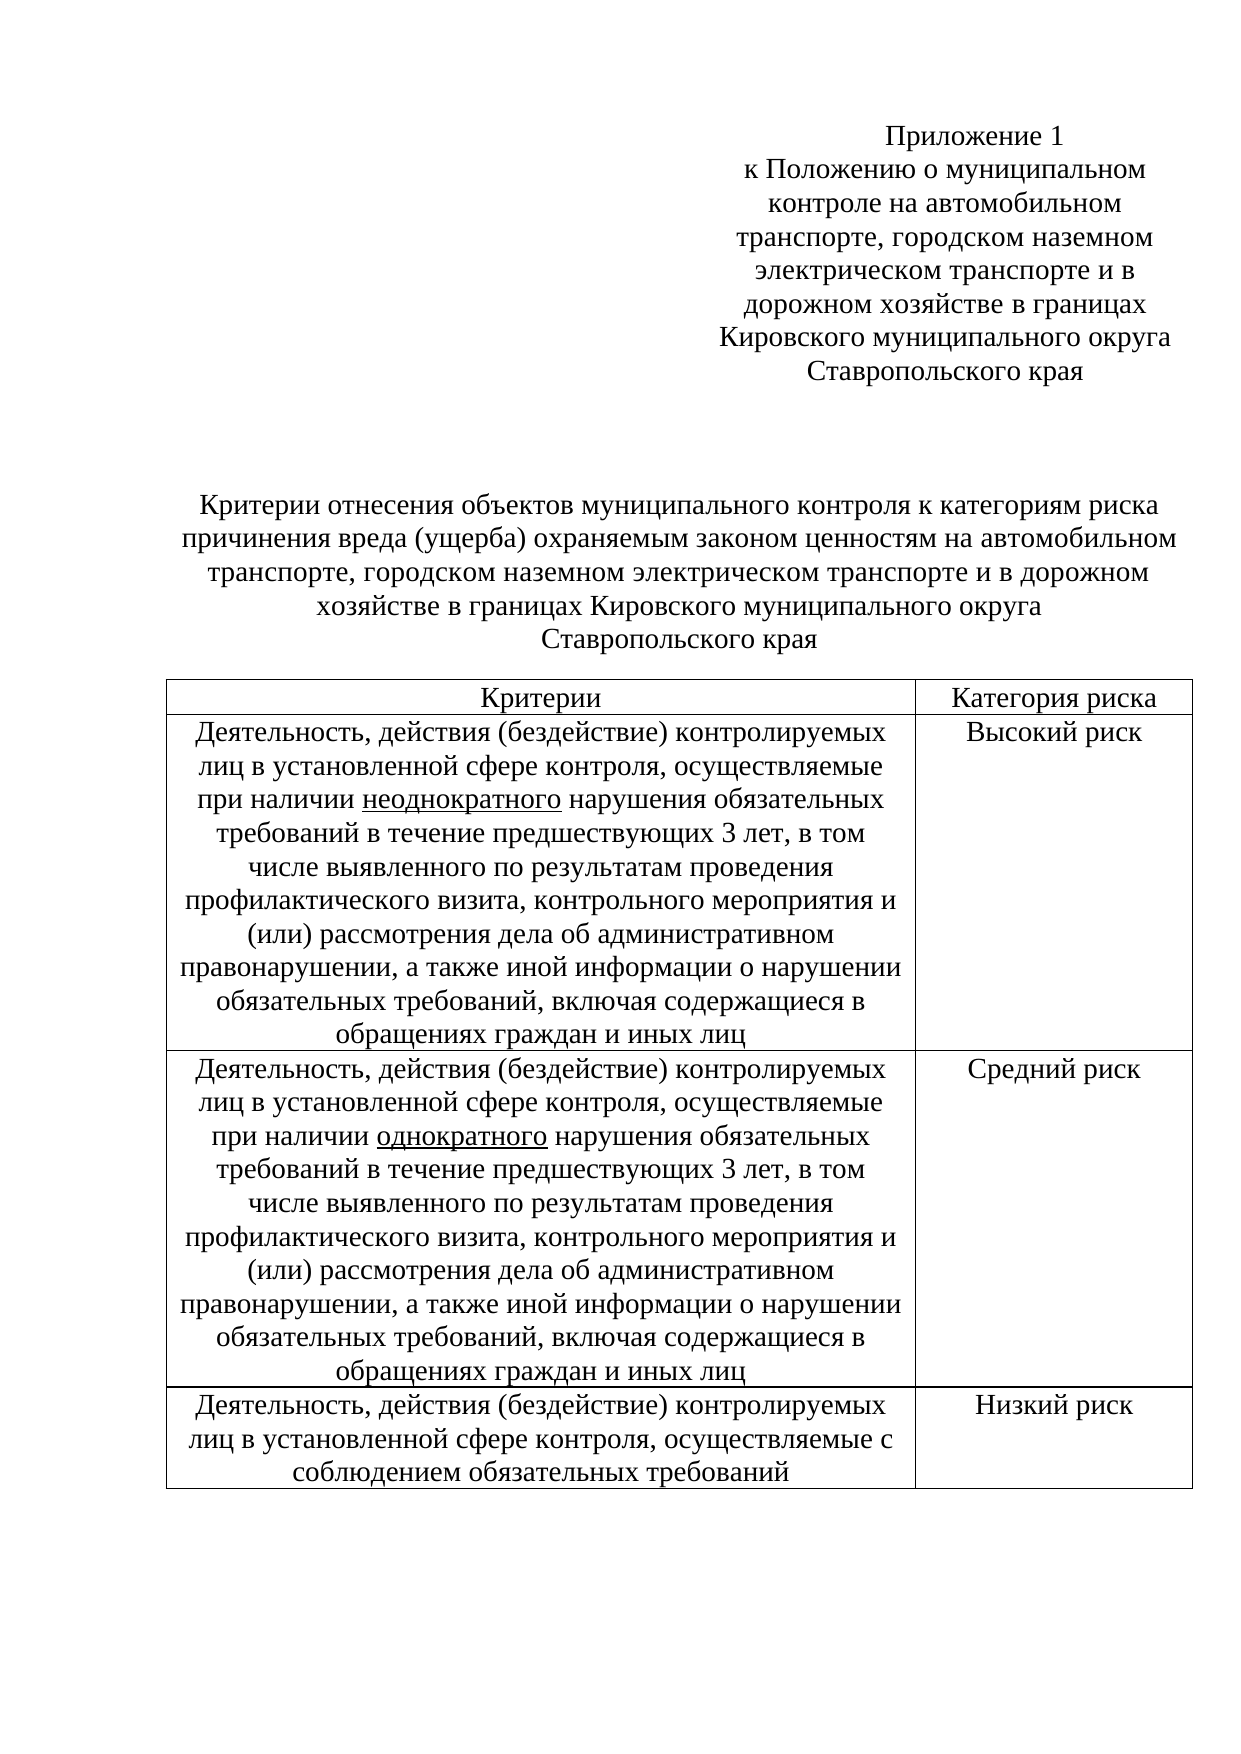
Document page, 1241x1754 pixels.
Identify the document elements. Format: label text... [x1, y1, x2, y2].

table_header Категория риска [916, 680, 1192, 713]
text Критерии отнесения объектов муниципального контроля к категориям риска причинения вреда (ущерба) охраняемым законом ценностям на автомобильном транспорте, городском наземном электрическом транспорте и в дорожном хозяйстве в границах Кировского муниципального округа [177, 487, 1181, 621]
table_cell Деятельность, действия (бездействие) контролируемых лиц в установленной сфере контроля, осуществляемые при наличии неоднократного нарушения обязательных требований в течение предшествующих 3 лет, в том числе выявленного по результатам проведения профилактического визита, контрольного мероприятия и (или) рассмотрения дела об административном правонарушении, а также иной информации о нарушении обязательных требований, включая содержащиеся в обращениях граждан и иных лиц [167, 715, 915, 1050]
table_cell Высокий риск [916, 715, 1192, 1050]
table_cell Деятельность, действия (бездействие) контролируемых лиц в установленной сфере контроля, осуществляемые при наличии однократного нарушения обязательных требований в течение предшествующих 3 лет, в том числе выявленного по результатам проведения профилактического визита, контрольного мероприятия и (или) рассмотрения дела об административном правонарушении, а также иной информации о нарушении обязательных требований, включая содержащиеся в обращениях граждан и иных лиц [167, 1051, 915, 1386]
table_cell Низкий риск [916, 1388, 1192, 1488]
text Ставропольского края [177, 621, 1181, 655]
text к Положению о муниципальном контроле на автомобильном транспорте, городском наземном электрическом транспорте и в дорожном хозяйстве в границах Кировского муниципального округа Ставропольского края [709, 152, 1181, 386]
table_cell Средний риск [916, 1051, 1192, 1386]
table_cell Деятельность, действия (бездействие) контролируемых лиц в установленной сфере контроля, осуществляемые с соблюдением обязательных требований [167, 1388, 915, 1488]
table_header Критерии [167, 680, 915, 713]
list Приложение 1 [768, 118, 1181, 152]
